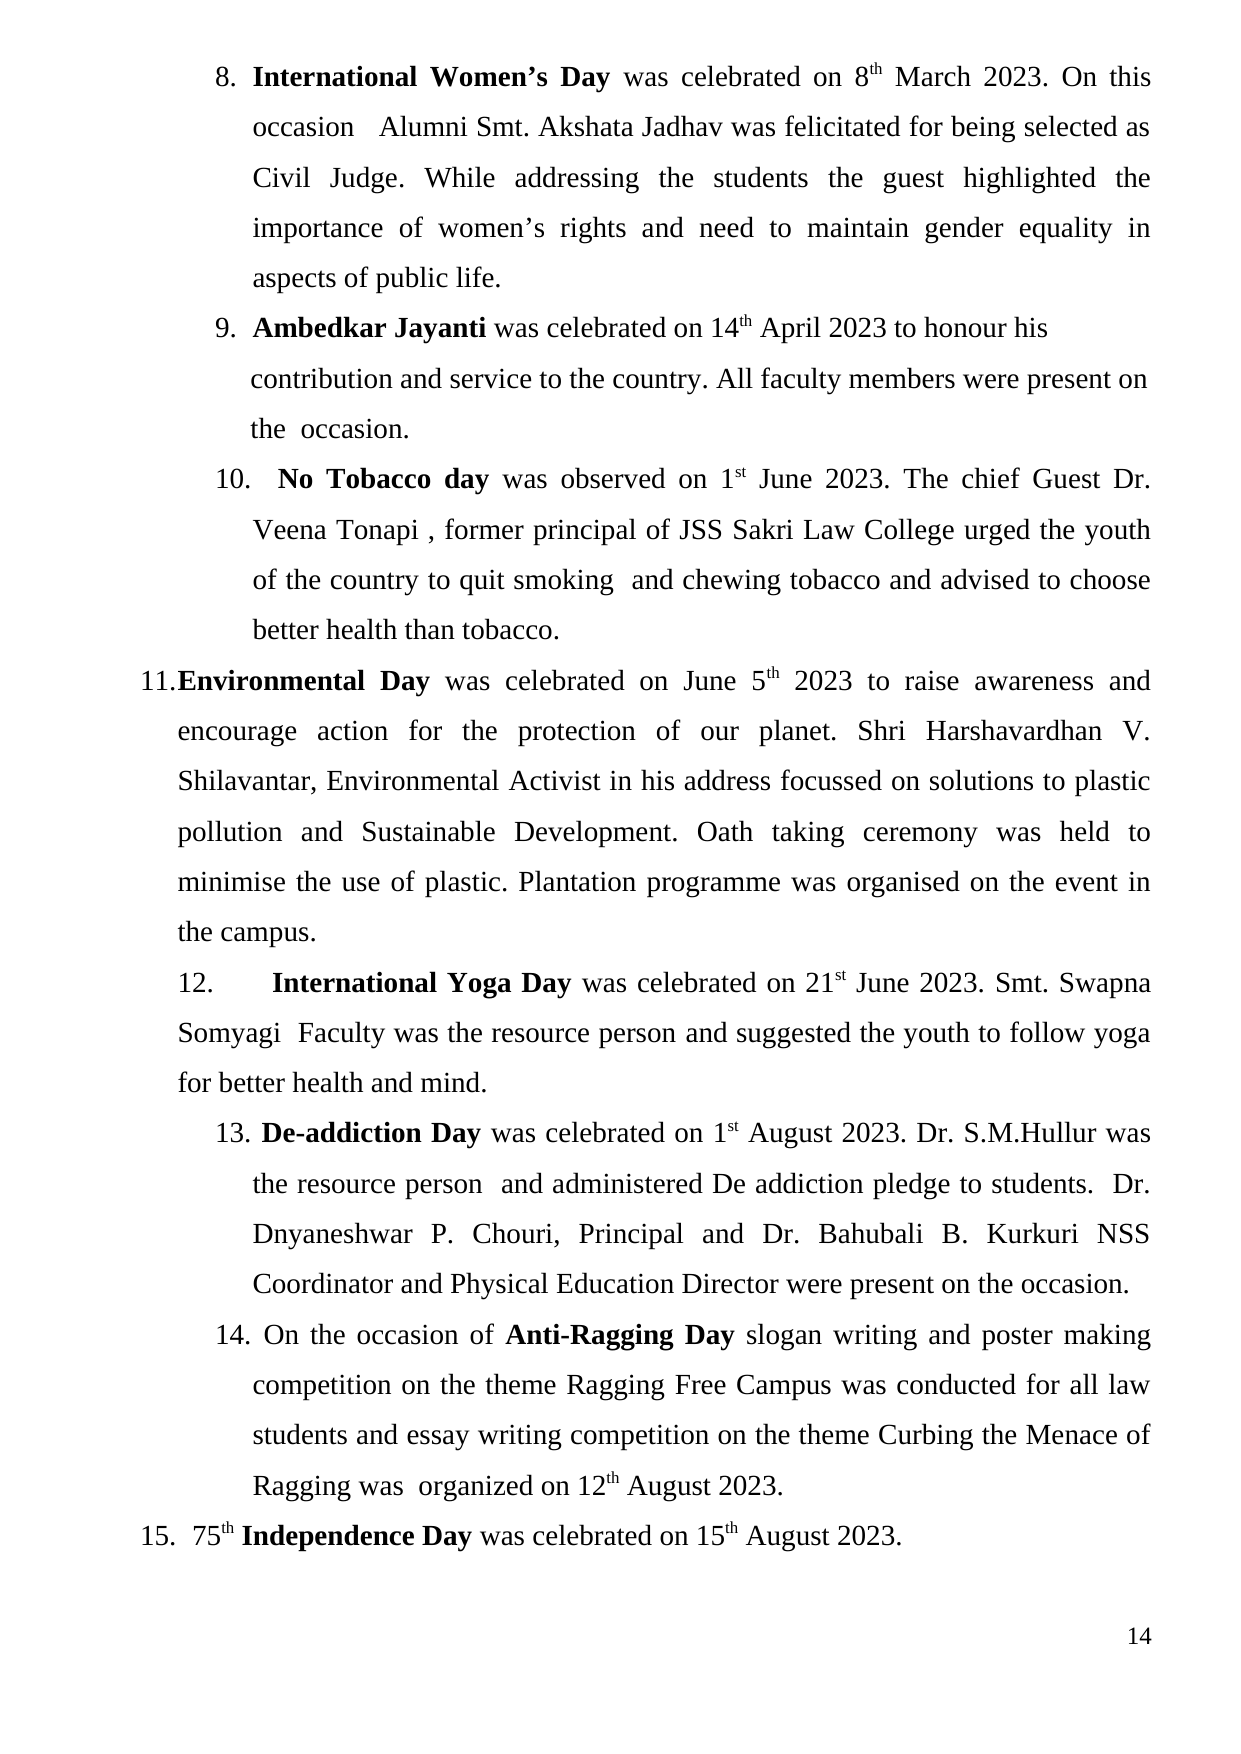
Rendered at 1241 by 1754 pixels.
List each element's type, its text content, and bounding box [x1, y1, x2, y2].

list International Women’s Day was celebrated on 8th March 2023. On this occasion Alumni Smt. Akshata Jadhav was felicitated for being selected as Civil Judge. While addressing the students the guest highlighted the importance of women’s rights and need to maintain gender equality in aspects of public life. [215, 59, 1152, 294]
list De-addiction Day was celebrated on 1st August 2023. Dr. S.M.Hullur was the resource person and administered De addiction pledge to students. Dr. Dnyaneshwar P. Chouri, Principal and Dr. Bahubali B. Kurkuri NSS Coordinator and Physical Education Director were present on the occasion. [215, 1116, 1152, 1300]
list International Yoga Day was celebrated on 21st June 2023. Smt. Swapna Somyagi Faculty was the resource person and suggested the youth to follow yoga for better health and mind. [177, 965, 1152, 1099]
list Ambedkar Jayanti was celebrated on 14th April 2023 to honour his [215, 311, 1152, 344]
list 75th Independence Day was celebrated on 15th August 2023. [140, 1518, 1152, 1552]
list On the occasion of Anti-Ragging Day slogan writing and poster making competition on the theme Ragging Free Campus was conducted for all law students and essay writing competition on the theme Curbing the Menace of Ragging was organized on 12th August 2023. [215, 1317, 1152, 1501]
text the occasion. [177, 411, 1152, 445]
list Environmental Day was celebrated on June 5th 2023 to raise awareness and encourage action for the protection of our planet. Shri Harshavardhan V. Shilavantar, Environmental Activist in his address focussed on solutions to plastic pollution and Sustainable Development. Oath taking ceremony was held to minimise the use of plastic. Plantation programme was organised on the event in the campus. [140, 663, 1152, 948]
list No Tobacco day was observed on 1st June 2023. The chief Guest Dr. Veena Tonapi , former principal of JSS Sakri Law College urged the youth of the country to quit smoking and chewing tobacco and advised to choose better health than tobacco. [215, 462, 1152, 646]
text contribution and service to the country. All faculty members were present on [177, 361, 1152, 394]
